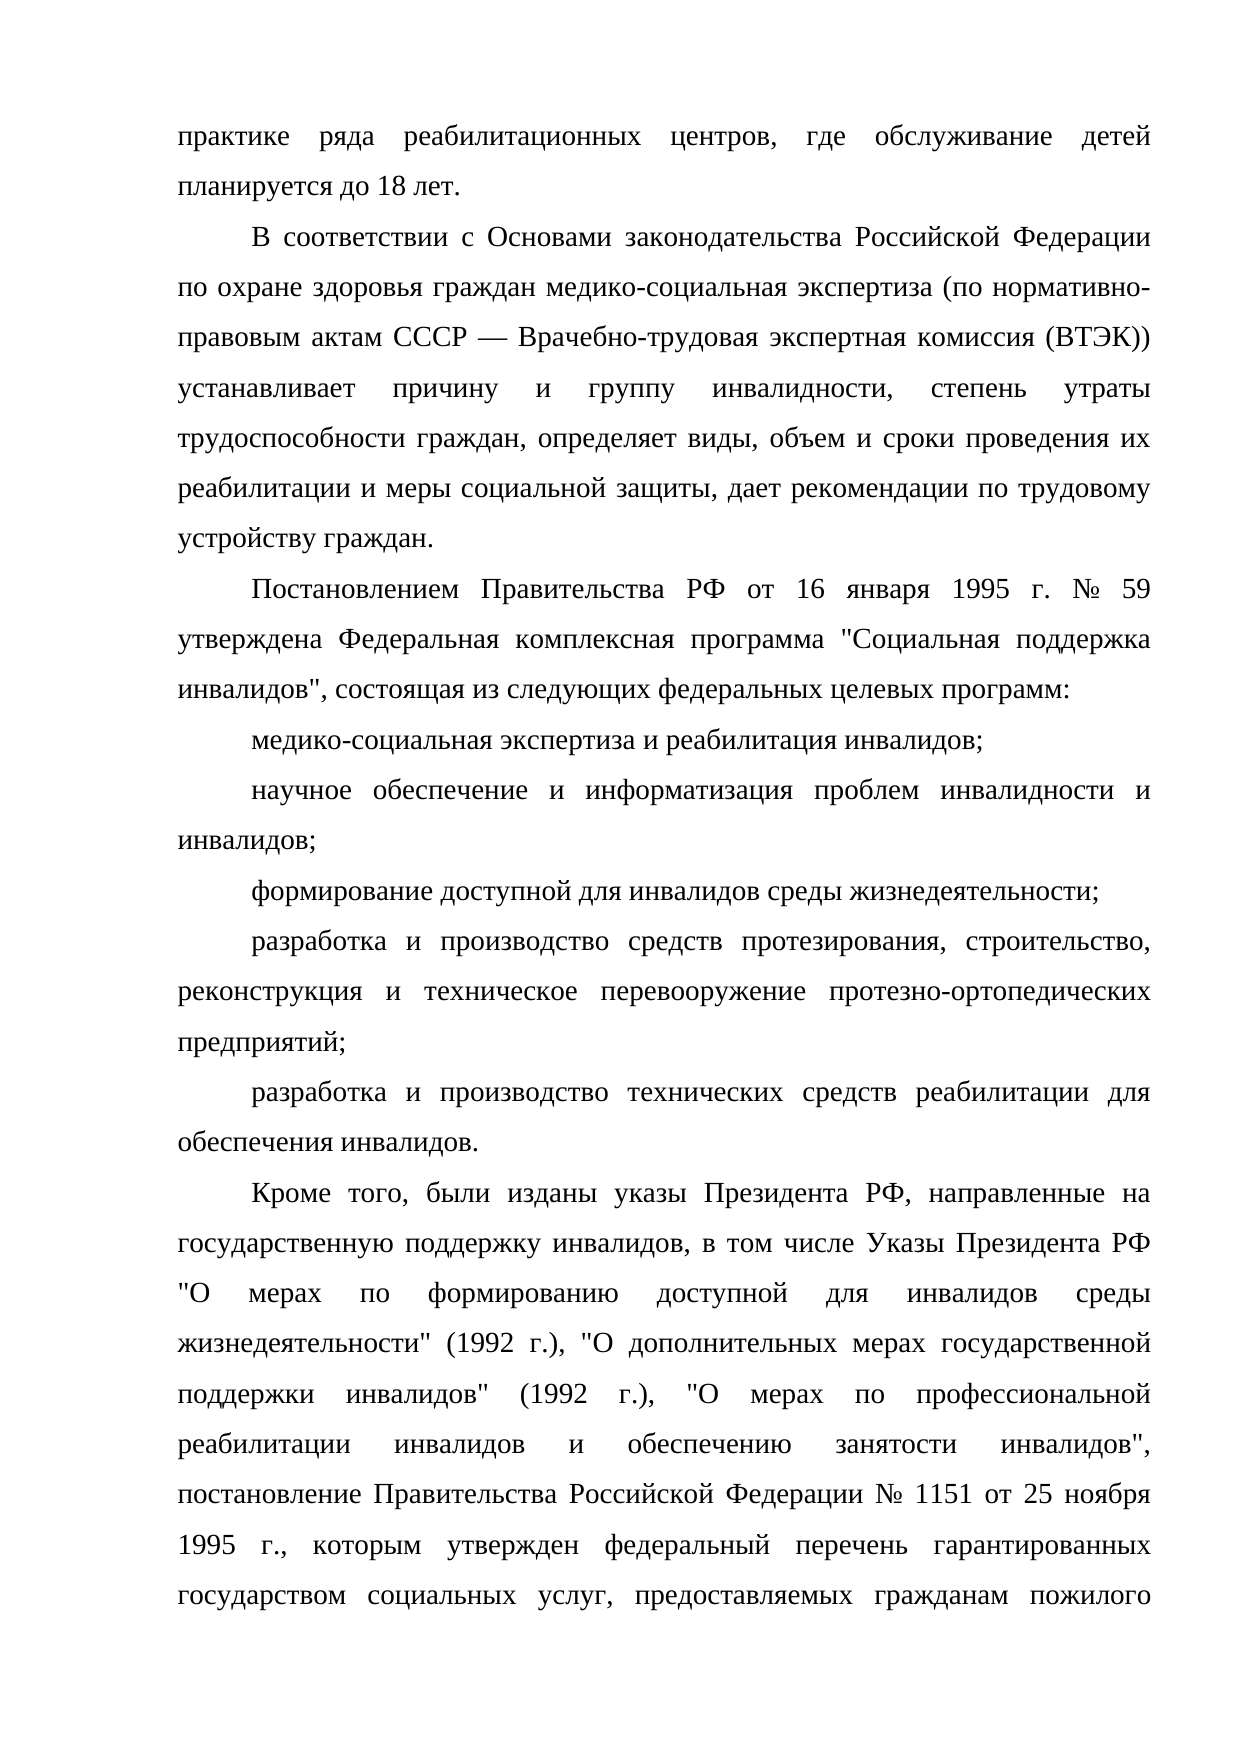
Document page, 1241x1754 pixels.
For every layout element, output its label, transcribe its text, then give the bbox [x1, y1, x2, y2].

text научное обеспечение и информатизация проблем инвалидности и инвалидов; [177, 772, 1152, 856]
text разработка и производство средств протезирования, строительство, реконструкция и техническое перевооружение протезно-ортопедических предприятий; [177, 923, 1152, 1057]
text Постановлением Правительства РФ от 16 января 1995 г. № 59 утверждена Федеральная комплексная программа "Социальная поддержка инвалидов", состоящая из следующих федеральных целевых программ: [177, 571, 1152, 705]
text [177, 118, 1152, 202]
text медико-социальная экспертиза и реабилитация инвалидов; [177, 722, 1152, 755]
text формирование доступной для инвалидов среды жизнедеятельности; [177, 873, 1152, 906]
text разработка и производство технических средств реабилитации для обеспечения инвалидов. [177, 1074, 1152, 1158]
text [177, 1175, 1152, 1611]
text В соответствии с Основами законодательства Российской Федерации по охране здоровья граждан медико-социальная экспертиза (по нормативно-правовым актам СССР — Врачебно-трудовая экспертная комиссия (ВТЭК)) устанавливает причину и группу инвалидности, степень утраты трудоспособности граждан, определяет виды, объем и сроки проведения их реабилитации и меры социальной защиты, дает рекомендации по трудовому устройству граждан. [177, 219, 1152, 554]
